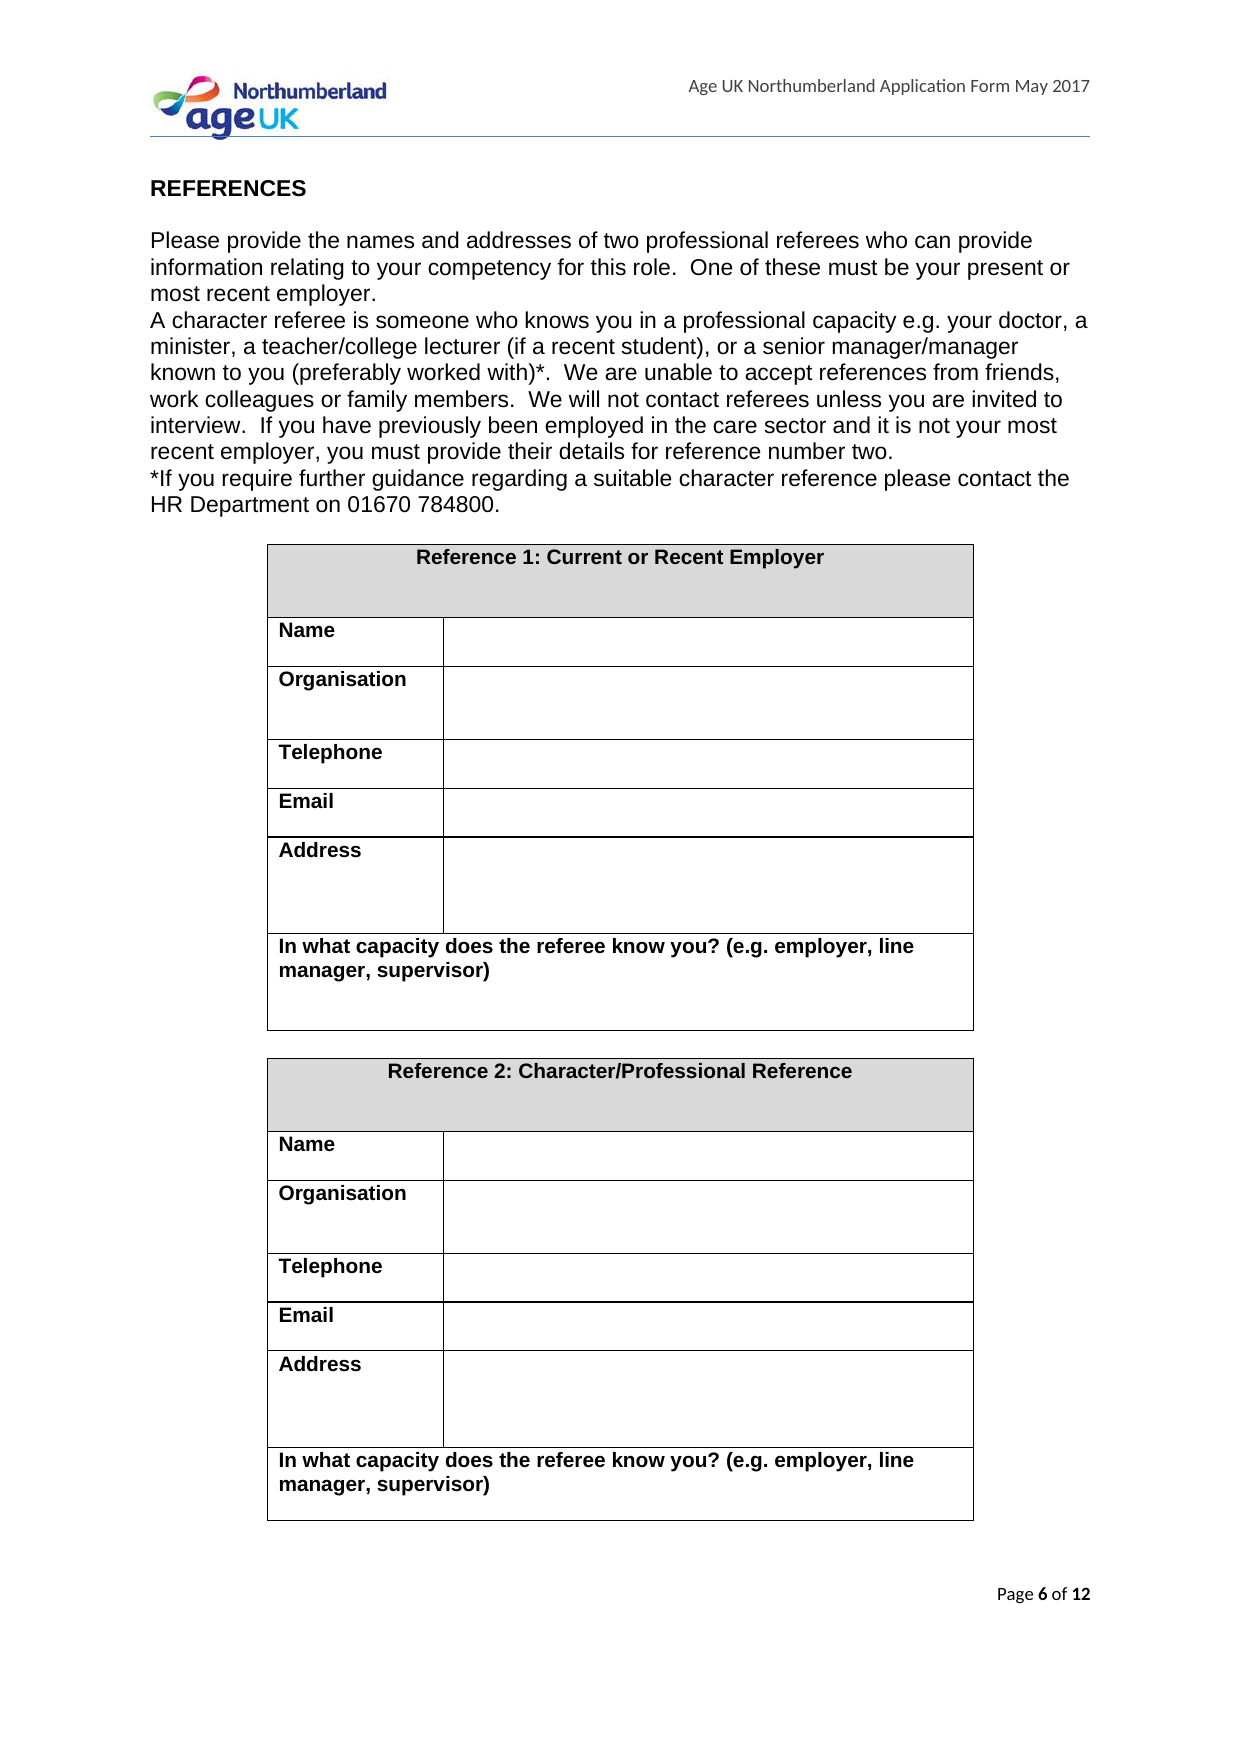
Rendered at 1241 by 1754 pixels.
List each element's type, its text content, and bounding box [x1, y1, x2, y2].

table_cell [444, 838, 973, 933]
table_cell [444, 789, 973, 836]
table_cell [444, 667, 973, 738]
picture [148, 70, 400, 153]
table_header Reference 2: Character/Professional Reference [268, 1059, 973, 1131]
table_cell Email [268, 1303, 443, 1350]
table_cell Address [268, 1351, 443, 1447]
table_cell Name [268, 618, 443, 666]
table_cell Name [268, 1132, 443, 1179]
table_cell [444, 740, 973, 787]
table_cell Organisation [268, 667, 443, 738]
table_cell Email [268, 789, 443, 836]
table_cell In what capacity does the referee know you? (e.g. employer, line manager, supervisor) [268, 934, 973, 1030]
table_cell [444, 1351, 973, 1447]
text *If you require further guidance regarding a suitable character reference please contact the HR Department on 01670 784800. [150, 465, 1090, 517]
table_cell [444, 1303, 973, 1350]
table_cell Telephone [268, 1254, 443, 1301]
table_cell [444, 1254, 973, 1301]
table_cell Address [268, 838, 443, 933]
table_cell [444, 1132, 973, 1179]
table_cell Organisation [268, 1181, 443, 1252]
table_cell [444, 1181, 973, 1252]
text REFERENCES [150, 175, 1090, 201]
table_cell [444, 618, 973, 666]
table_cell In what capacity does the referee know you? (e.g. employer, line manager, supervisor) [268, 1448, 973, 1520]
text A character referee is someone who knows you in a professional capacity e.g. your doctor, a minister, a teacher/college lecturer (if a recent student), or a senior manager/manager known to you (preferably worked with)*. We are unable to accept references from friends, work colleagues or family members. We will not contact referees unless you are invited to interview. If you have previously been employed in the care sector and it is not your most recent employer, you must provide their details for reference number two. [150, 307, 1090, 465]
table_header Reference 1: Current or Recent Employer [268, 545, 973, 617]
table_cell Telephone [268, 740, 443, 787]
text Please provide the names and addresses of two professional referees who can provide information relating to your competency for this role. One of these must be your present or most recent employer. [150, 227, 1090, 307]
